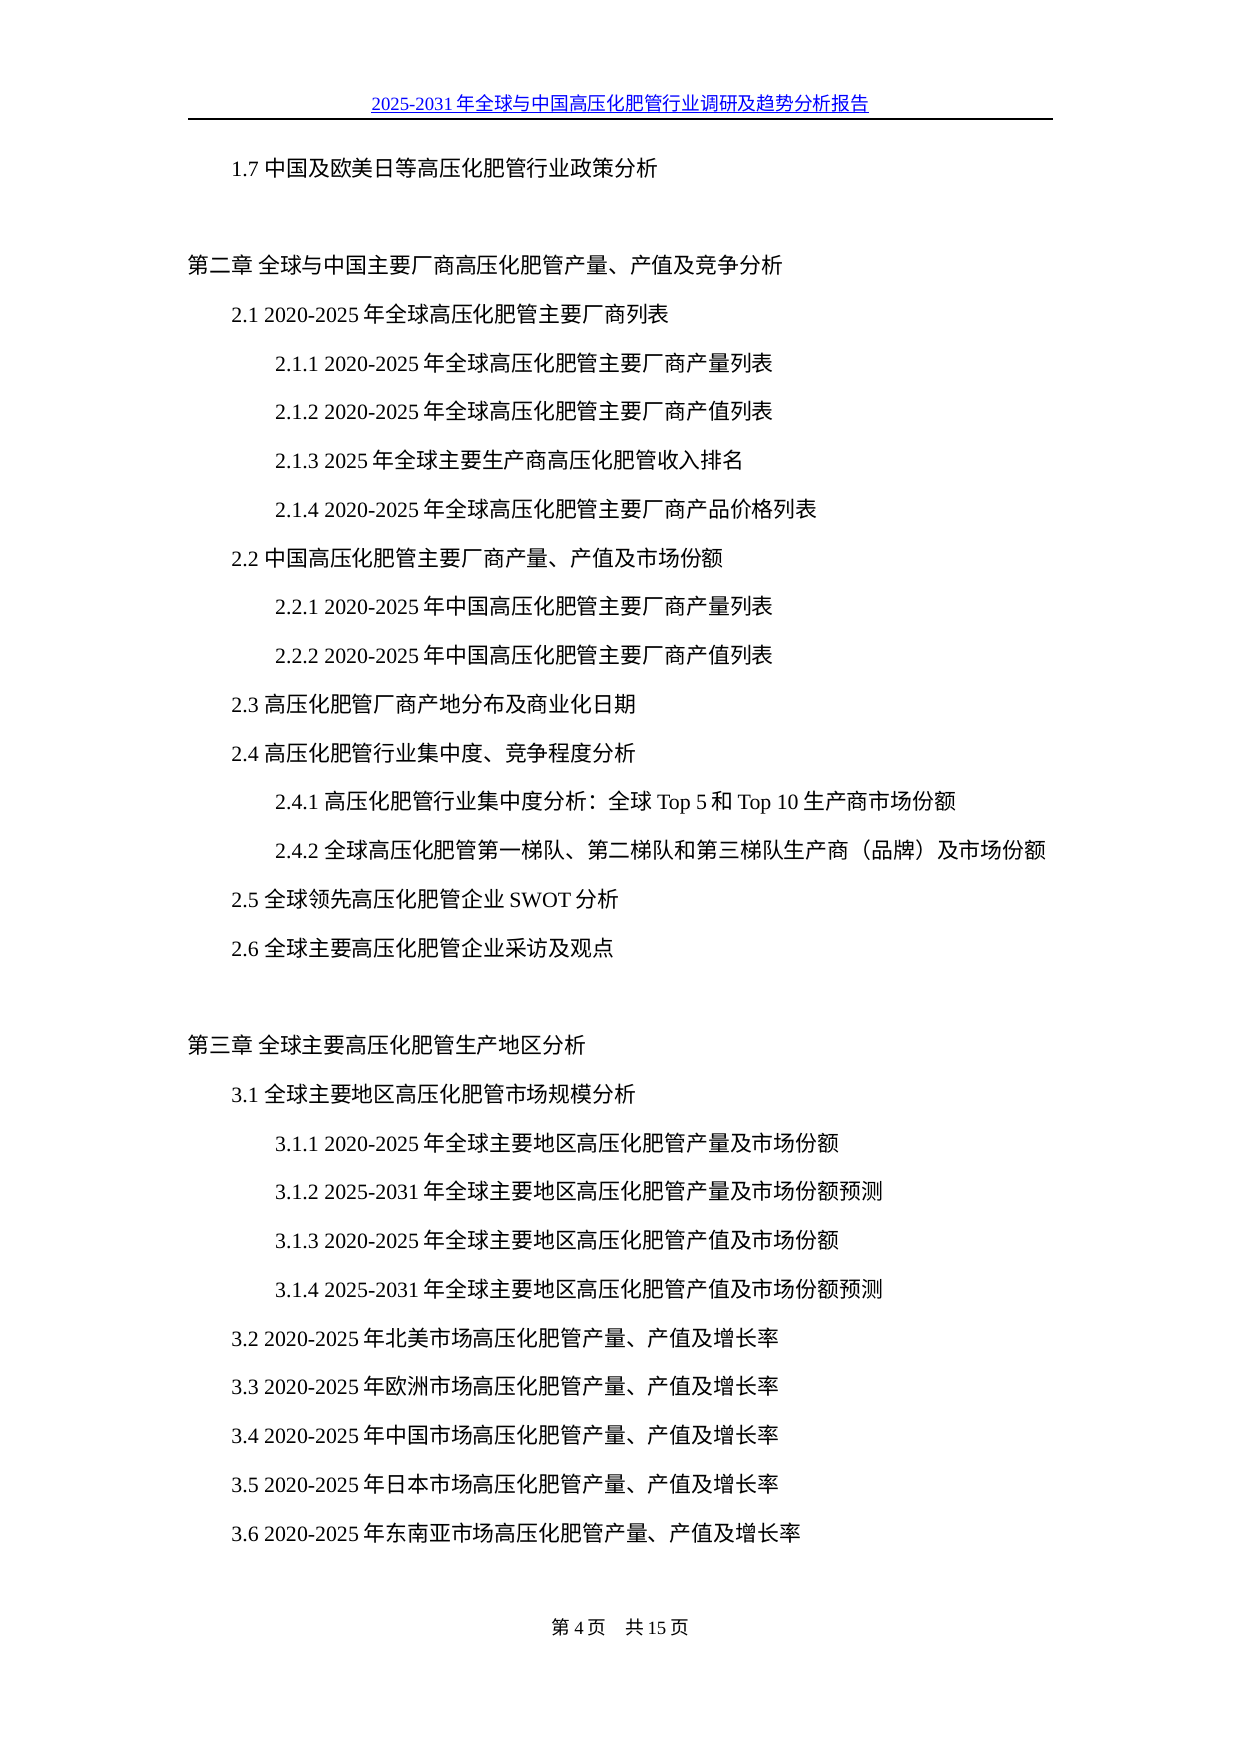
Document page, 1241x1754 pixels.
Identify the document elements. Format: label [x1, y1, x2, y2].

text [187, 150, 1053, 1548]
